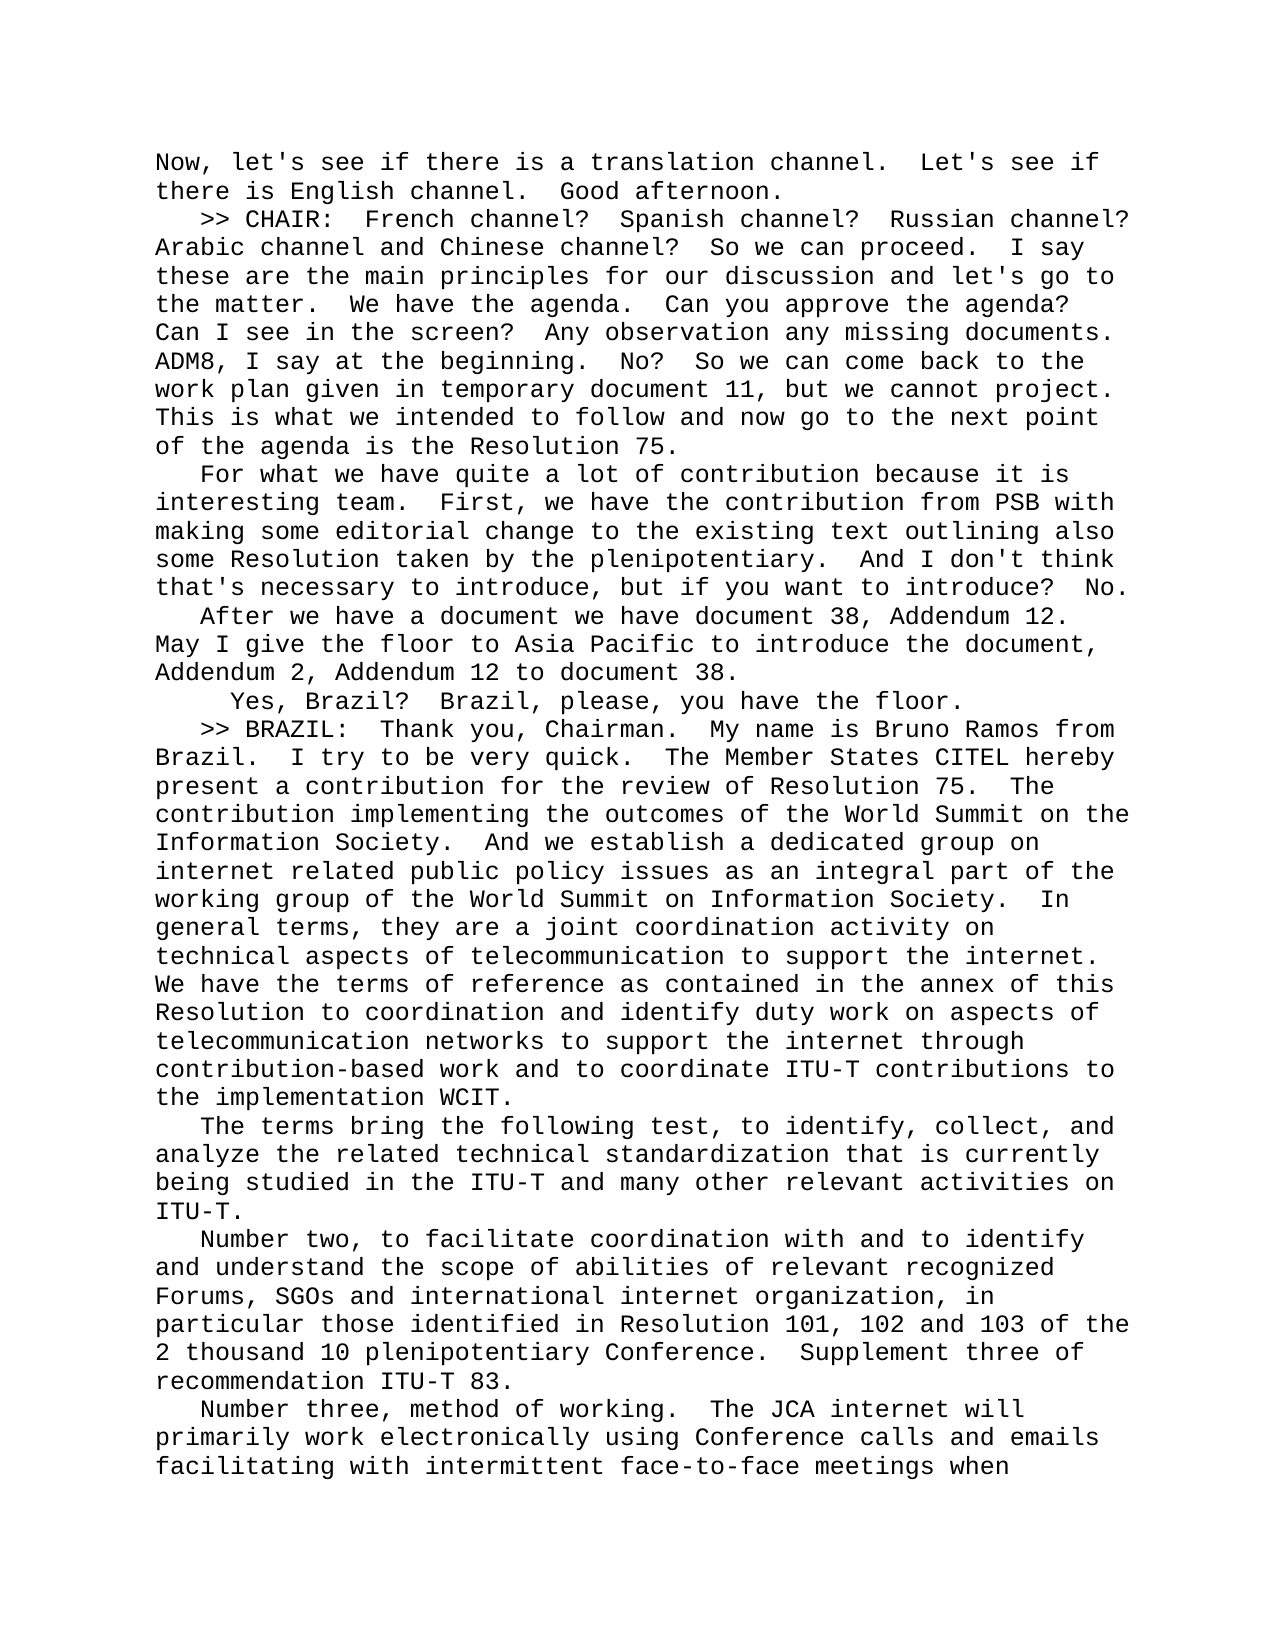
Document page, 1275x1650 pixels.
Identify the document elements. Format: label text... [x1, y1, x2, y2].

text The terms bring the following test, to identify, collect, and analyze the related technical standardization that is currently being studied in the ITU-T and many other relevant activities on ITU-T. [155, 1113, 1130, 1227]
text Number two, to facilitate coordination with and to identify and understand the scope of abilities of relevant recognized Forums, SGOs and international internet organization, in particular those identified in Resolution 101, 102 and 103 of the 2 thousand 10 plenipotentiary Conference. Supplement three of recommendation ITU-T 83. [155, 1227, 1130, 1397]
text >> BRAZIL: Thank you, Chairman. My name is Bruno Ramos from Brazil. I try to be very quick. The Member States CITEL hereby present a contribution for the review of Resolution 75. The contribution implementing the outcomes of the World Summit on the Information Society. And we establish a dedicated group on internet related public policy issues as an integral part of the working group of the World Summit on Information Society. In general terms, they are a joint coordination activity on technical aspects of telecommunication to support the internet. We have the terms of reference as contained in the annex of this Resolution to coordination and identify duty work on aspects of telecommunication networks to support the internet through contribution-based work and to coordinate ITU-T contributions to the implementation WCIT. [155, 717, 1130, 1113]
text >> CHAIR: French channel? Spanish channel? Russian channel? Arabic channel and Chinese channel? So we can proceed. I say these are the main principles for our discussion and let's go to the matter. We have the agenda. Can you approve the agenda? Can I see in the screen? Any observation any missing documents. ADM8, I say at the beginning. No? So we can come back to the work plan given in temporary document 11, but we cannot project. This is what we intended to follow and now go to the next point of the agenda is the Resolution 75. [155, 207, 1130, 462]
text Yes, Brazil? Brazil, please, you have the floor. [155, 688, 1130, 717]
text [155, 150, 1130, 207]
text After we have a document we have document 38, Addendum 12. May I give the floor to Asia Pacific to introduce the document, Addendum 2, Addendum 12 to document 38. [155, 603, 1130, 688]
text For what we have quite a lot of contribution because it is interesting team. First, we have the contribution from PSB with making some editorial change to the existing text outlining also some Resolution taken by the plenipotentiary. And I don't think that's necessary to introduce, but if you want to introduce? No. [155, 462, 1130, 603]
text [155, 1397, 1130, 1482]
